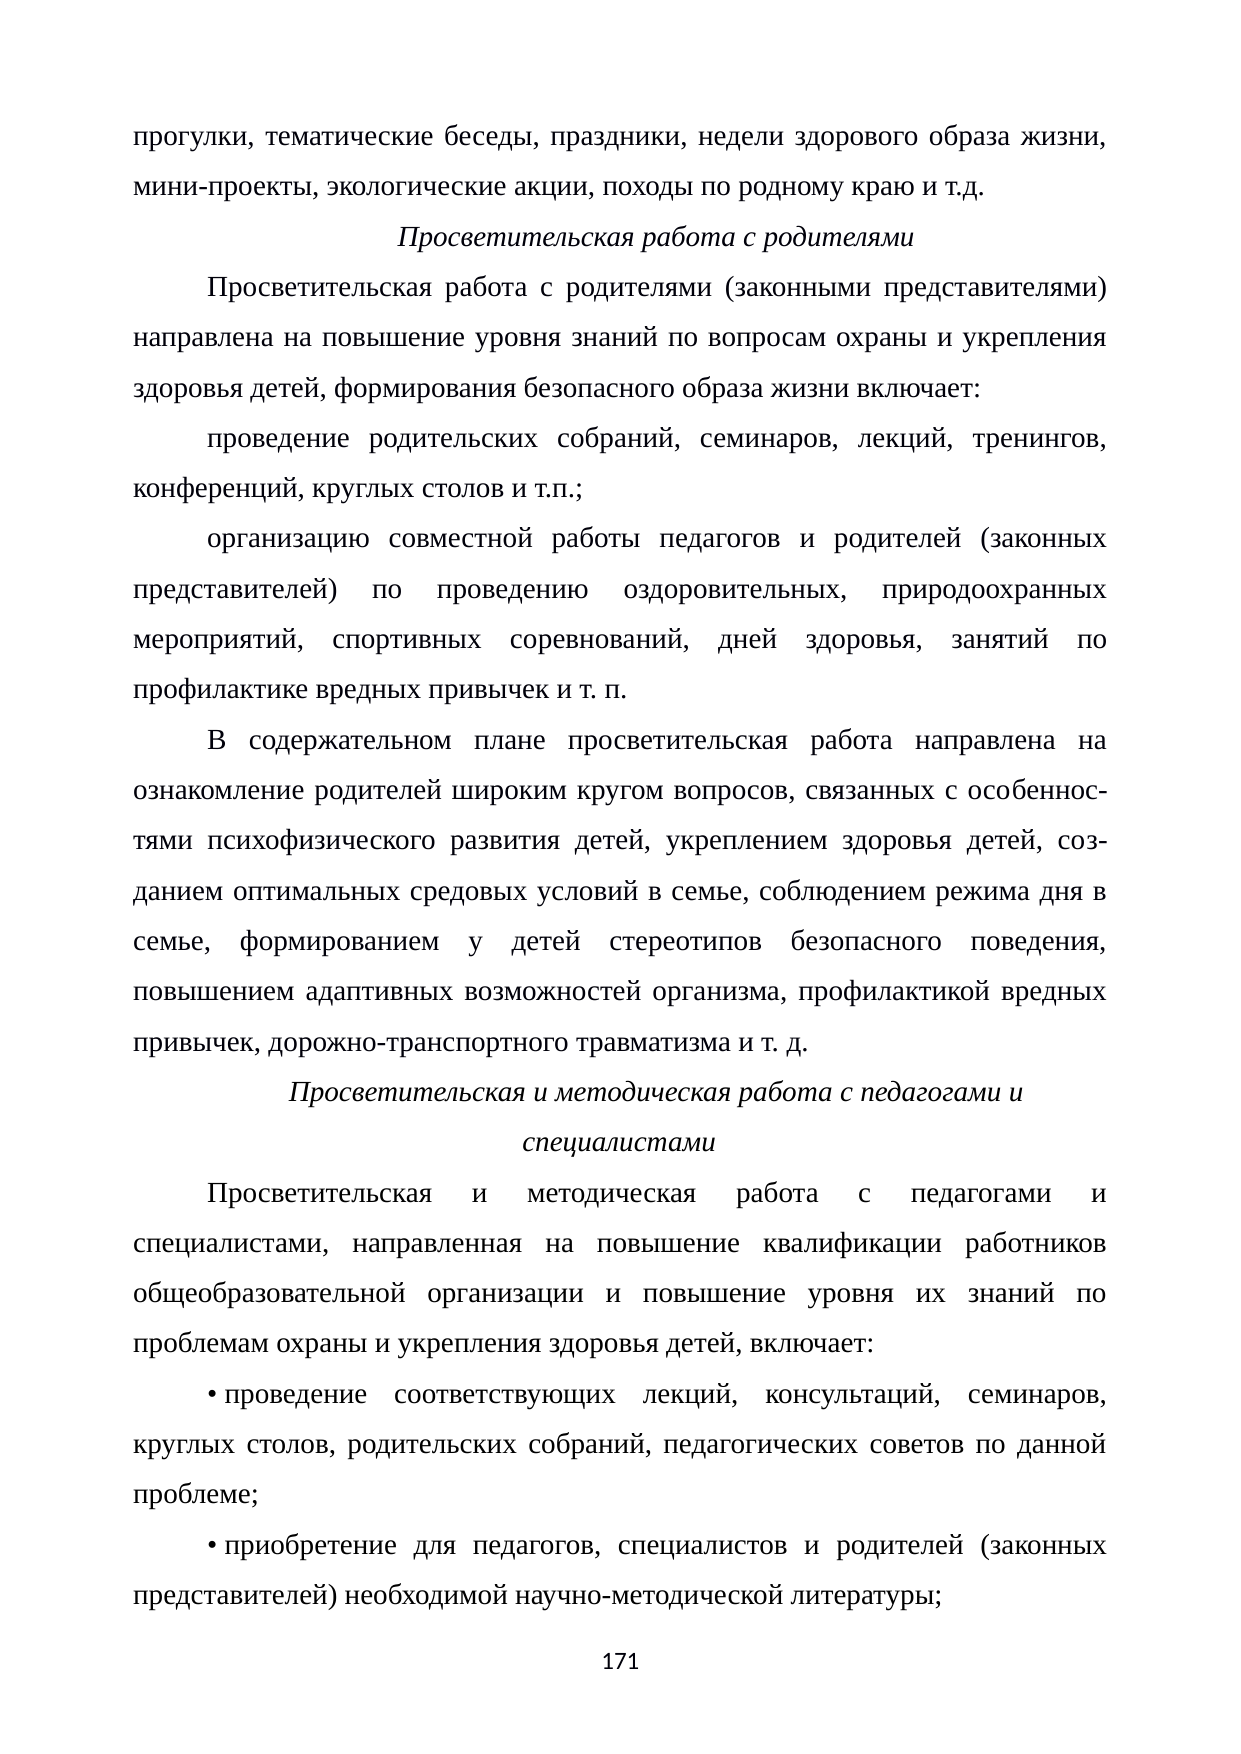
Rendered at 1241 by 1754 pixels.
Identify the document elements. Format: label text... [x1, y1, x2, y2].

text • проведение соответствующих лекций, консультаций, семинаров, круглых столов, родительских собраний, педагогических советов по данной проблеме; [133, 1376, 1107, 1510]
text организацию совместной работы педагогов и родителей (законных представителей) по проведению оздоровительных, природоохранных мероприятий, спортивных соревнований, дней здоровья, занятий по профилактике вредных привычек и т. п. [133, 521, 1107, 705]
text проведение родительских собраний, семинаров, лекций, тренингов, конференций, круглых столов и т.п.; [133, 420, 1107, 504]
text Просветительская работа с родителями [133, 219, 1107, 252]
text Просветительская и методическая работа с педагогами и специалистами [133, 1074, 1107, 1158]
text В содержательном плане просветительская работа направлена на ознакомление родителей широким кругом вопросов, связанных с особенностями психофизического развития детей, укреплением здоровья детей, созданием оптимальных средовых условий в семье, соблюдением режима дня в семье, формированием у детей стереотипов безопасного поведения, повышением адаптивных возможностей организма, профилактикой вредных привычек, дорожно-транспортного травматизма и т. д. [133, 722, 1107, 1057]
text Просветительская работа с родителями (законными представителями) направлена на повышение уровня знаний по вопросам охраны и укрепления здоровья детей, формирования безопасного образа жизни включает: [133, 269, 1107, 403]
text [133, 118, 1107, 202]
text Просветительская и методическая работа с педагогами и специалистами, направленная на повышение квалификации работников общеобразовательной организации и повышение уровня их знаний по проблемам охраны и укрепления здоровья детей, включает: [133, 1175, 1107, 1359]
text • приобретение для педагогов, специалистов и родителей (законных представителей) необходимой научно-методической литературы; [133, 1527, 1107, 1611]
